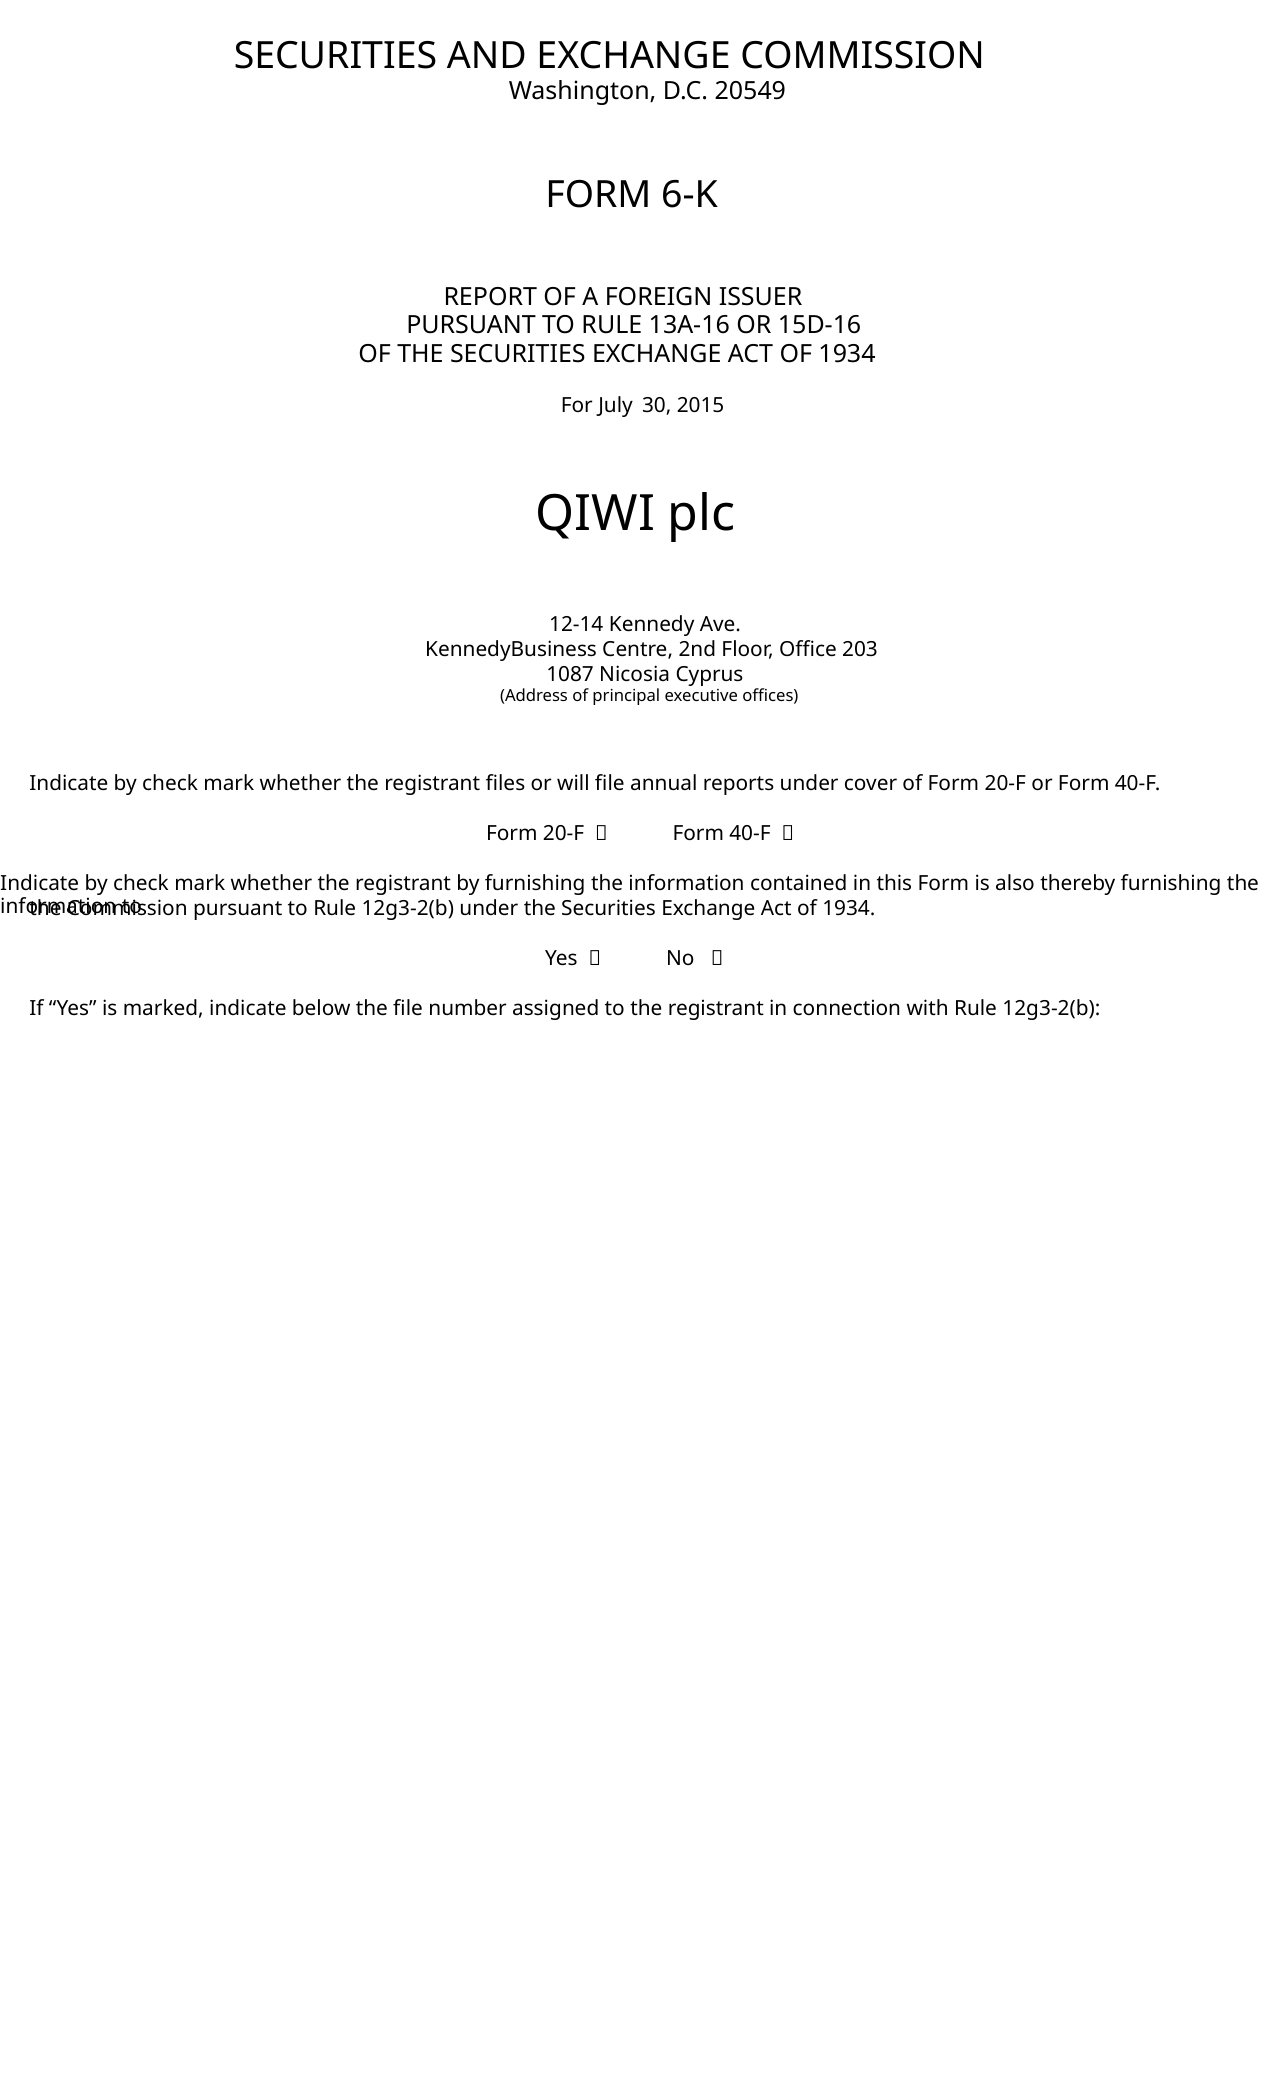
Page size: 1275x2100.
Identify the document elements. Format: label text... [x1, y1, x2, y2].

text Yes  No  [545, 947, 792, 970]
text OF THE SECURITIES EXCHANGE ACT OF 1934 [358, 340, 1000, 368]
text 12-14 Kennedy Ave. [549, 613, 824, 636]
text (Address of principal executive offices) [500, 687, 850, 705]
text Indicate by check mark whether the registrant by furnishing the information contained in this Form is also thereby furnishing the information to [0, 872, 1275, 918]
text 1087 Nicosia Cyprus [546, 663, 828, 686]
text REPORT OF A FOREIGN ISSUER [443, 284, 898, 311]
text 30, 2015 [636, 394, 755, 417]
text Indicate by check mark whether the registrant files or will file annual reports under cover of Form 20-F or Form 40-F. [29, 772, 1234, 795]
text For July [561, 394, 636, 417]
text FORM 6-K [545, 174, 789, 216]
text Form 20-F  Form 40-F  [486, 822, 875, 845]
text Business Centre, 2nd Floor, Office 203 [505, 638, 944, 661]
text QIWI plc [535, 487, 815, 542]
text If “Yes” is marked, indicate below the file number assigned to the registrant in connection with Rule 12g3-2(b): [29, 997, 1173, 1021]
text Washington, D.C. 20549 [508, 77, 820, 105]
text Kennedy [425, 638, 505, 661]
text SECURITIES AND EXCHANGE COMMISSION [233, 35, 1164, 76]
text PURSUANT TO RULE 13A-16 OR 15D-16 [406, 312, 943, 339]
